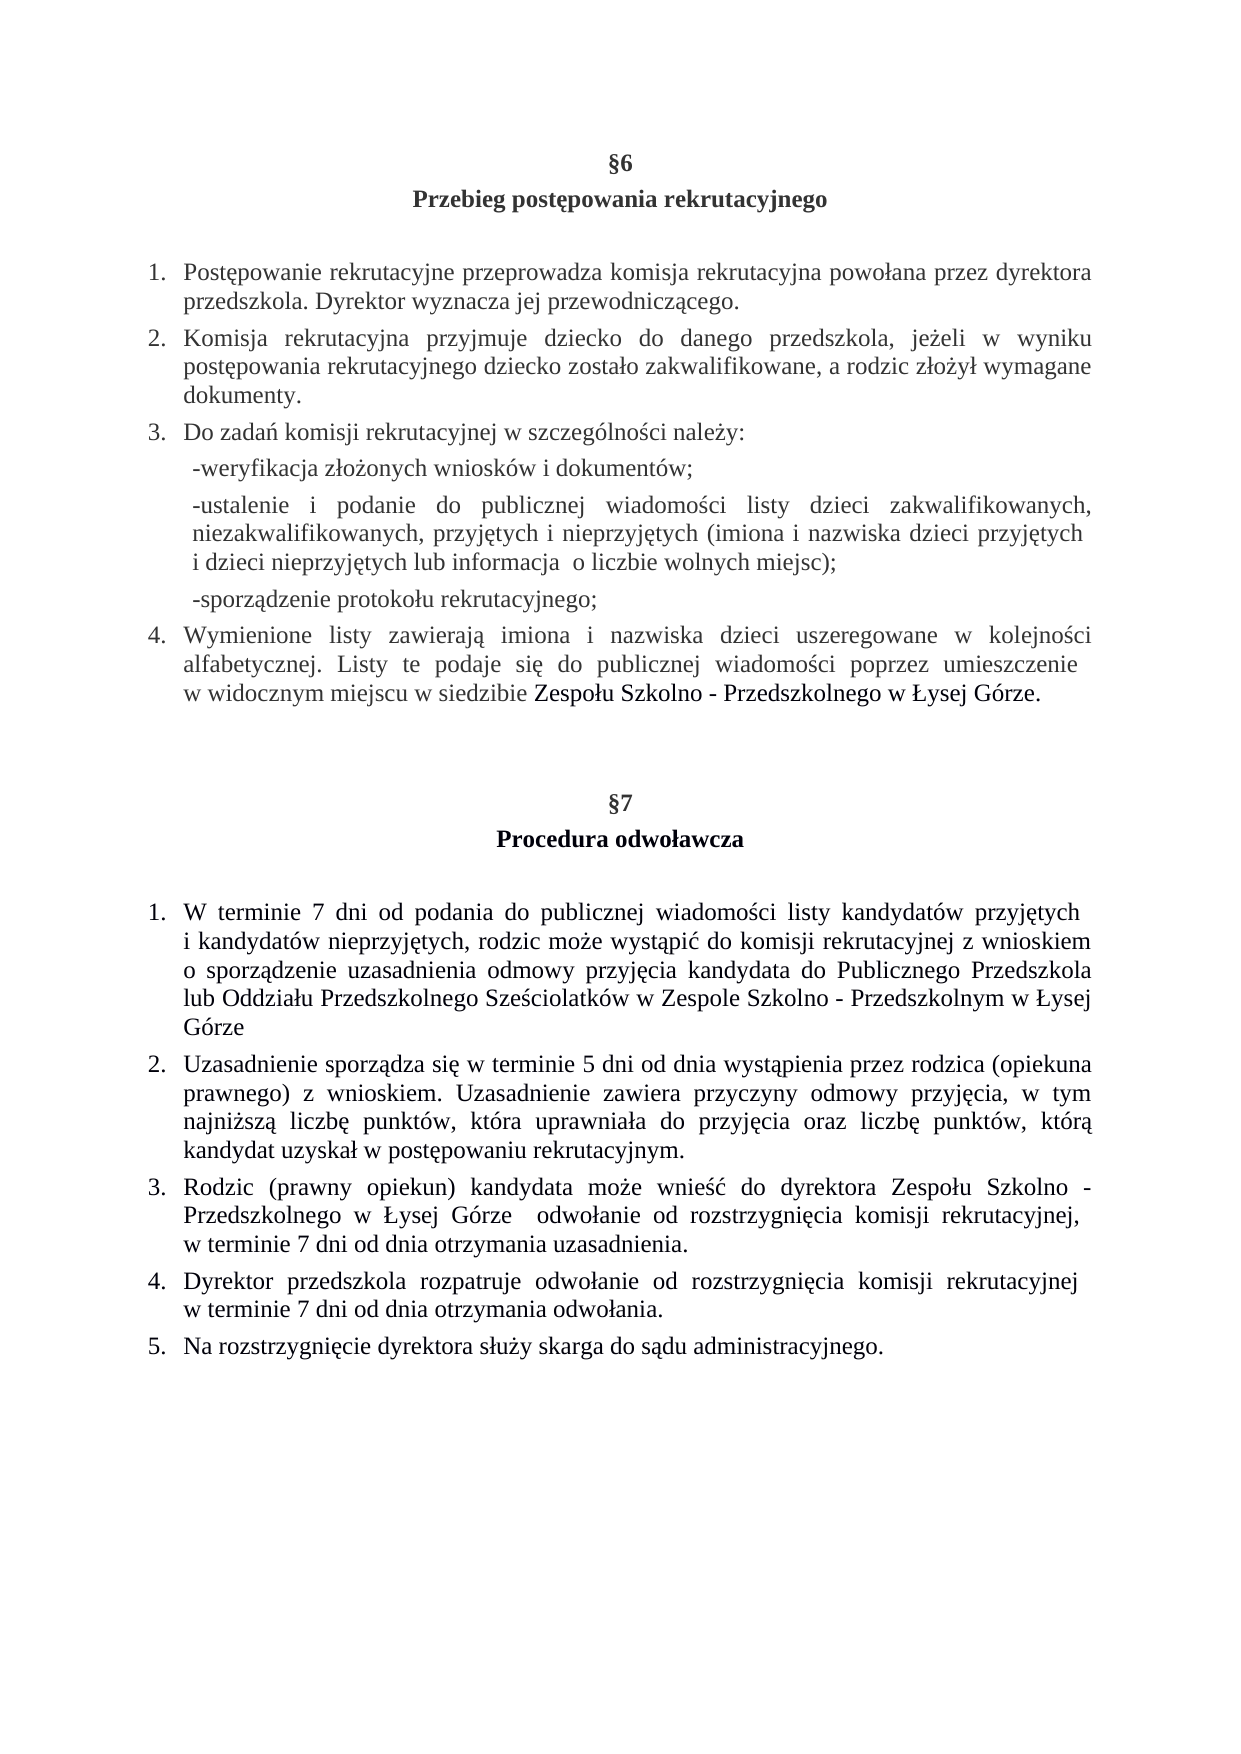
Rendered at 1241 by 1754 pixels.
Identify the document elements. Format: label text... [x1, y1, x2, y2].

text -sporządzenie protokołu rekrutacyjnego; [148, 584, 1093, 613]
text 4. Dyrektor przedszkola rozpatruje odwołanie od rozstrzygnięcia komisji rekrutacyjnej w terminie 7 dni od dnia otrzymania odwołania. [148, 1266, 1093, 1323]
text 4. Wymienione listy zawierają imiona i nazwiska dzieci uszeregowane w kolejności alfabetycznej. Listy te podaje się do publicznej wiadomości poprzez umieszczenie w widocznym miejscu w siedzibie Zespołu Szkolno - Przedszkolnego w Łysej Górze. [148, 620, 1093, 707]
text -ustalenie i podanie do publicznej wiadomości listy dzieci zakwalifikowanych, niezakwalifikowanych, przyjętych i nieprzyjętych (imiona i nazwiska dzieci przyjętych i dzieci nieprzyjętych lub informacja o liczbie wolnych miejsc); [192, 490, 1093, 576]
text §7 [148, 788, 1093, 816]
text 3. Do zadań komisji rekrutacyjnej w szczególności należy: [148, 417, 1093, 445]
text 2. Komisja rekrutacyjna przyjmuje dziecko do danego przedszkola, jeżeli w wyniku postępowania rekrutacyjnego dziecko zostało zakwalifikowane, a rodzic złożył wymagane dokumenty. [148, 323, 1093, 409]
text 1. W terminie 7 dni od podania do publicznej wiadomości listy kandydatów przyjętych i kandydatów nieprzyjętych, rodzic może wystąpić do komisji rekrutacyjnej z wnioskiem o sporządzenie uzasadnienia odmowy przyjęcia kandydata do Publicznego Przedszkola lub Oddziału Przedszkolnego Sześciolatków w Zespole Szkolno - Przedszkolnym w Łysej Górze [148, 897, 1093, 1041]
text 1. Postępowanie rekrutacyjne przeprowadza komisja rekrutacyjna powołana przez dyrektora przedszkola. Dyrektor wyznacza jej przewodniczącego. [148, 257, 1093, 315]
text Przebieg postępowania rekrutacyjnego [148, 184, 1093, 213]
text 5. Na rozstrzygnięcie dyrektora służy skarga do sądu administracyjnego. [148, 1331, 1093, 1360]
text -weryfikacja złożonych wniosków i dokumentów; [192, 453, 1093, 482]
text Procedura odwoławcza [148, 824, 1093, 853]
text 3. Rodzic (prawny opiekun) kandydata może wnieść do dyrektora Zespołu Szkolno - Przedszkolnego w Łysej Górze odwołanie od rozstrzygnięcia komisji rekrutacyjnej, w terminie 7 dni od dnia otrzymania uzasadnienia. [148, 1172, 1093, 1258]
text §6 [148, 148, 1093, 176]
text 2. Uzasadnienie sporządza się w terminie 5 dni od dnia wystąpienia przez rodzica (opiekuna prawnego) z wnioskiem. Uzasadnienie zawiera przyczyny odmowy przyjęcia, w tym najniższą liczbę punktów, która uprawniała do przyjęcia oraz liczbę punktów, którą kandydat uzyskał w postępowaniu rekrutacyjnym. [148, 1049, 1093, 1164]
